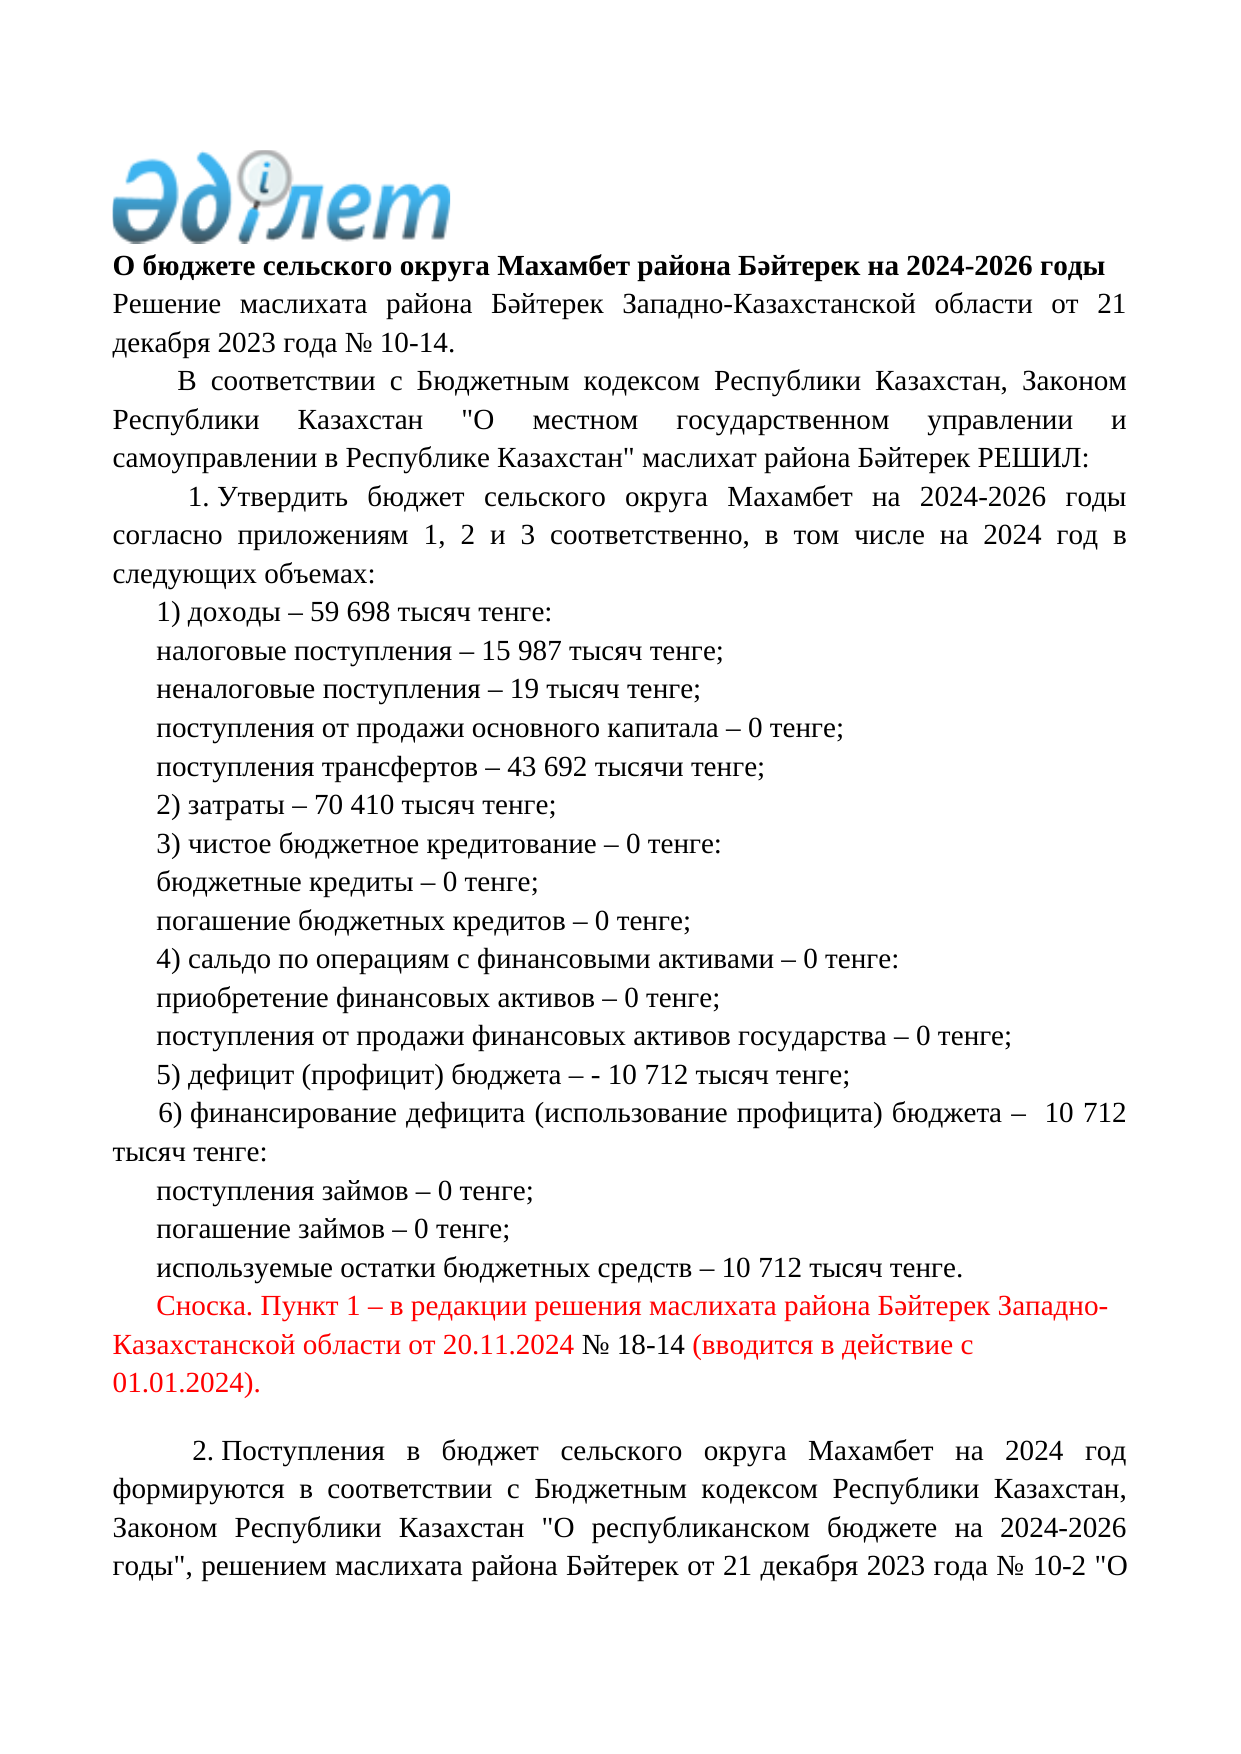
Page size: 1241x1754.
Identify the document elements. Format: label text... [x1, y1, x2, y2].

text поступления от продажи финансовых активов государства – 0 тенге; [112, 1018, 1128, 1052]
text 6) финансирование дефицита (использование профицита) бюджета – 10 712 тысяч тенге: [112, 1096, 1128, 1168]
text Сноска. Пункт 1 – в редакции решения маслихата района Бәйтерек Западно-Казахстанской области от 20.11.2024 № 18-14 (вводится в действие с 01.01.2024). [112, 1288, 1128, 1429]
picture [112, 150, 451, 244]
text налоговые поступления – 15 987 тысяч тенге; [112, 633, 1128, 667]
text 1) доходы – 59 698 тысяч тенге: [112, 594, 1128, 628]
text 2) затраты – 70 410 тысяч тенге; [112, 787, 1128, 821]
text Решение маслихата района Бәйтерек Западно-Казахстанской области от 21 декабря 2023 года № 10-14. [112, 286, 1128, 358]
text используемые остатки бюджетных средств – 10 712 тысяч тенге. [112, 1250, 1128, 1283]
text поступления от продажи основного капитала – 0 тенге; [112, 710, 1128, 744]
text приобретение финансовых активов – 0 тенге; [112, 980, 1128, 1013]
text поступления трансфертов – 43 692 тысячи тенге; [112, 749, 1128, 782]
text 5) дефицит (профицит) бюджета – - 10 712 тысяч тенге; [112, 1057, 1128, 1091]
text погашение займов – 0 тенге; [112, 1211, 1128, 1245]
text В соответствии с Бюджетным кодексом Республики Казахстан, Законом Республики Казахстан "О местном государственном управлении и самоуправлении в Республике Казахстан" маслихат района Бәйтерек РЕШИЛ: [112, 363, 1128, 474]
text 1. Утвердить бюджет сельского округа Махамбет на 2024-2026 годы согласно приложениям 1, 2 и 3 соответственно, в том числе на 2024 год в следующих объемах: [112, 479, 1128, 589]
text погашение бюджетных кредитов – 0 тенге; [112, 903, 1128, 936]
text неналоговые поступления – 19 тысяч тенге; [112, 672, 1128, 705]
text 4) сальдо по операциям с финансовыми активами – 0 тенге: [112, 941, 1128, 975]
text бюджетные кредиты – 0 тенге; [112, 864, 1128, 898]
text 3) чистое бюджетное кредитование – 0 тенге: [112, 826, 1128, 859]
text О бюджете сельского округа Махамбет района Бәйтерек на 2024-2026 годы [112, 248, 1128, 281]
text поступления займов – 0 тенге; [112, 1173, 1128, 1206]
